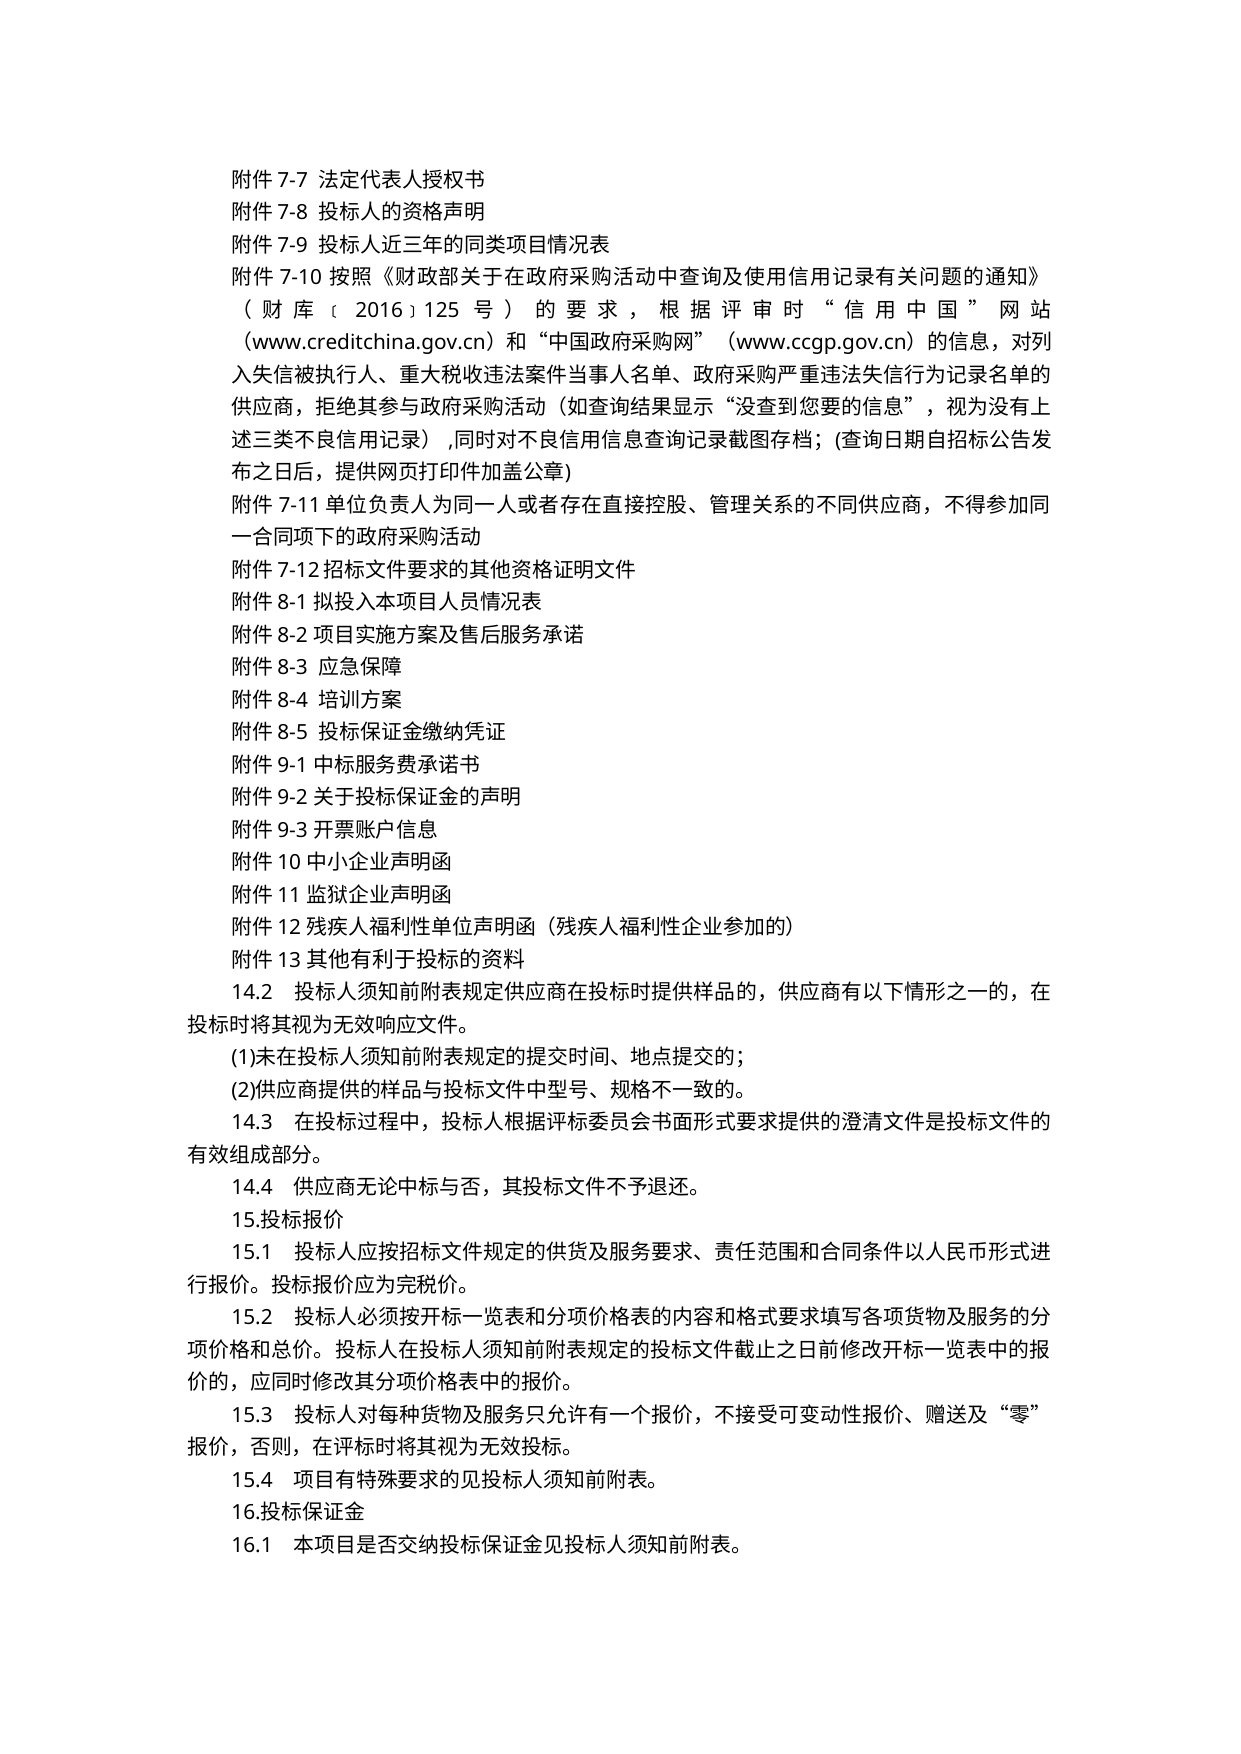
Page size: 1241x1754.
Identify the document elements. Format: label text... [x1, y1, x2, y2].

text 附件7-7 法定代表人授权书 [231, 162, 1053, 194]
text 14.3 在投标过程中，投标人根据评标委员会书面形式要求提供的澄清文件是投标文件的有效组成部分。 [187, 1104, 1053, 1169]
text 附件7-9 投标人近三年的同类项目情况表 [231, 227, 1053, 259]
text 附件8-5 投标保证金缴纳凭证 [231, 714, 1053, 747]
text (1)未在投标人须知前附表规定的提交时间、地点提交的； [187, 1039, 1053, 1072]
text 附件8-2 项目实施方案及售后服务承诺 [231, 617, 1053, 649]
text 附件13 其他有利于投标的资料 [187, 942, 1053, 974]
text 附件10 中小企业声明函 [231, 844, 1053, 877]
text 附件8-1 拟投入本项目人员情况表 [231, 584, 1053, 617]
text 附件12 残疾人福利性单位声明函（残疾人福利性企业参加的） [231, 909, 1053, 942]
text 16.投标保证金 [187, 1494, 1053, 1527]
text 附件8-4 培训方案 [231, 682, 1053, 714]
text 14.2 投标人须知前附表规定供应商在投标时提供样品的，供应商有以下情形之一的，在投标时将其视为无效响应文件。 [187, 974, 1053, 1039]
text 附件9-2 关于投标保证金的声明 [231, 779, 1053, 812]
text 15.4 项目有特殊要求的见投标人须知前附表。 [187, 1462, 1053, 1494]
text 15.投标报价 [187, 1202, 1053, 1234]
text 附件9-1 中标服务费承诺书 [231, 747, 1053, 779]
text 附件7-10 按照《财政部关于在政府采购活动中查询及使用信用记录有关问题的通知》（财库﹝2016﹞125号）的要求，根据评审时“信用中国”网站（www.creditchina.gov.cn）和“中国政府采购网”（www.ccgp.gov.cn）的信息，对列入失信被执行人、重大税收违法案件当事人名单、政府采购严重违法失信行为记录名单的供应商，拒绝其参与政府采购活动（如查询结果显示“没查到您要的信息”，视为没有上述三类不良信用记录） ,同时对不良信用信息查询记录截图存档；(查询日期自招标公告发布之日后，提供网页打印件加盖公章) [231, 259, 1053, 487]
text 附件7-12招标文件要求的其他资格证明文件 [187, 552, 1053, 584]
text 附件7-11单位负责人为同一人或者存在直接控股、管理关系的不同供应商，不得参加同一合同项下的政府采购活动 [231, 487, 1053, 552]
text 附件7-8 投标人的资格声明 [231, 194, 1053, 227]
text 15.1 投标人应按招标文件规定的供货及服务要求、责任范围和合同条件以人民币形式进行报价。投标报价应为完税价。 [187, 1234, 1053, 1299]
text 15.2 投标人必须按开标一览表和分项价格表的内容和格式要求填写各项货物及服务的分项价格和总价。投标人在投标人须知前附表规定的投标文件截止之日前修改开标一览表中的报价的，应同时修改其分项价格表中的报价。 [187, 1299, 1053, 1397]
text 16.1 本项目是否交纳投标保证金见投标人须知前附表。 [187, 1527, 1053, 1559]
text 附件8-3 应急保障 [231, 649, 1053, 682]
text (2)供应商提供的样品与投标文件中型号、规格不一致的。 [187, 1072, 1053, 1104]
text 附件9-3 开票账户信息 [231, 812, 1053, 844]
text 附件11 监狱企业声明函 [231, 877, 1053, 909]
text 14.4 供应商无论中标与否，其投标文件不予退还。 [187, 1169, 1053, 1202]
text 15.3 投标人对每种货物及服务只允许有一个报价，不接受可变动性报价、赠送及“零”报价，否则，在评标时将其视为无效投标。 [187, 1397, 1053, 1462]
